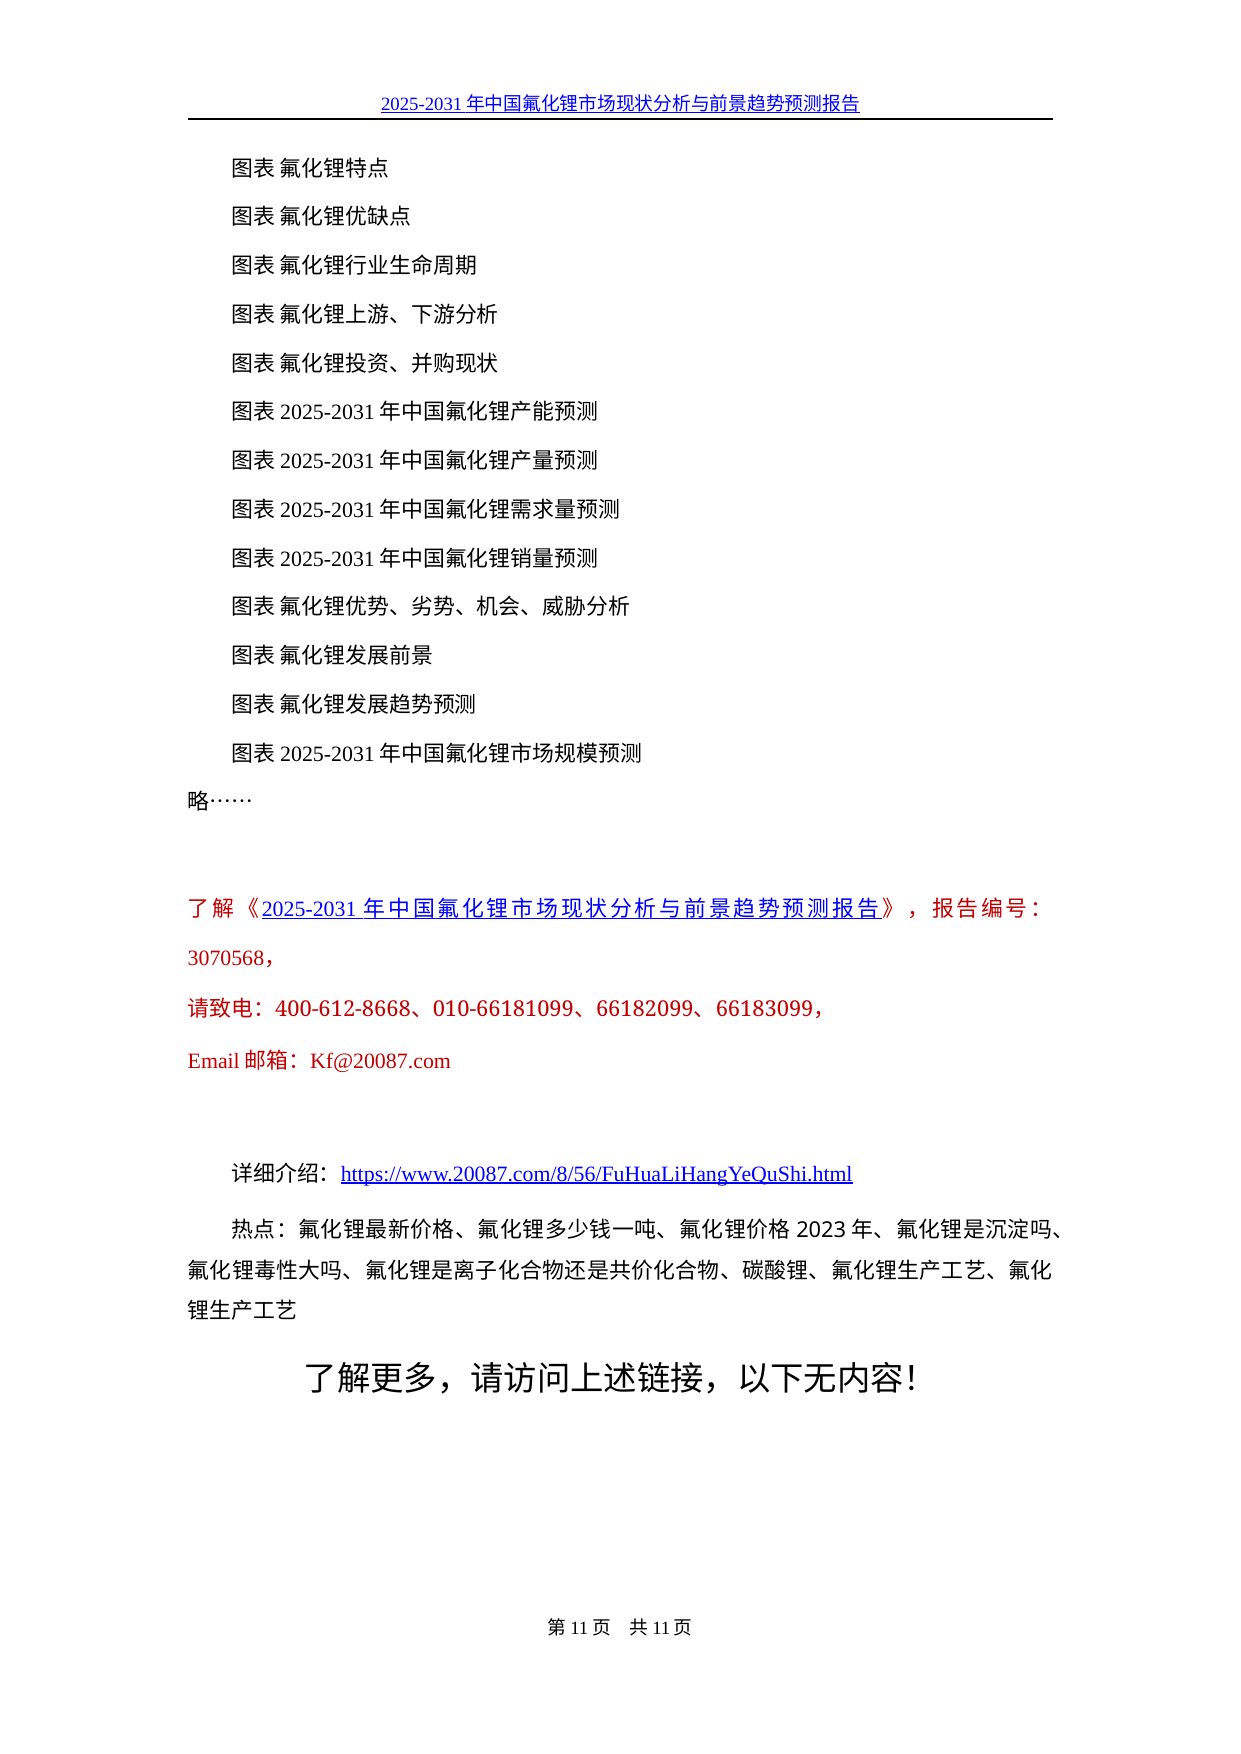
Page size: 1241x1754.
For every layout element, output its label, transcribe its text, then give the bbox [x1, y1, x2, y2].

title 了解更多，请访问上述链接，以下无内容！ [187, 1343, 1053, 1408]
text 了解《2025-2031年中国氟化锂市场现状分析与前景趋势预测报告》，报告编号：3070568， [187, 890, 1053, 972]
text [187, 150, 1053, 816]
text Email邮箱：Kf@20087.com [187, 1042, 1053, 1075]
text 详细介绍：https://www.20087.com/8/56/FuHuaLiHangYeQuShi.html [187, 1155, 1053, 1188]
text 热点：氟化锂最新价格、氟化锂多少钱一吨、氟化锂价格2023年、氟化锂是沉淀吗、氟化锂毒性大吗、氟化锂是离子化合物还是共价化合物、碳酸锂、氟化锂生产工艺、氟化锂生产工艺 [187, 1212, 1053, 1326]
text 请致电：400-612-8668、010-66181099、66182099、66183099， [187, 991, 1053, 1023]
